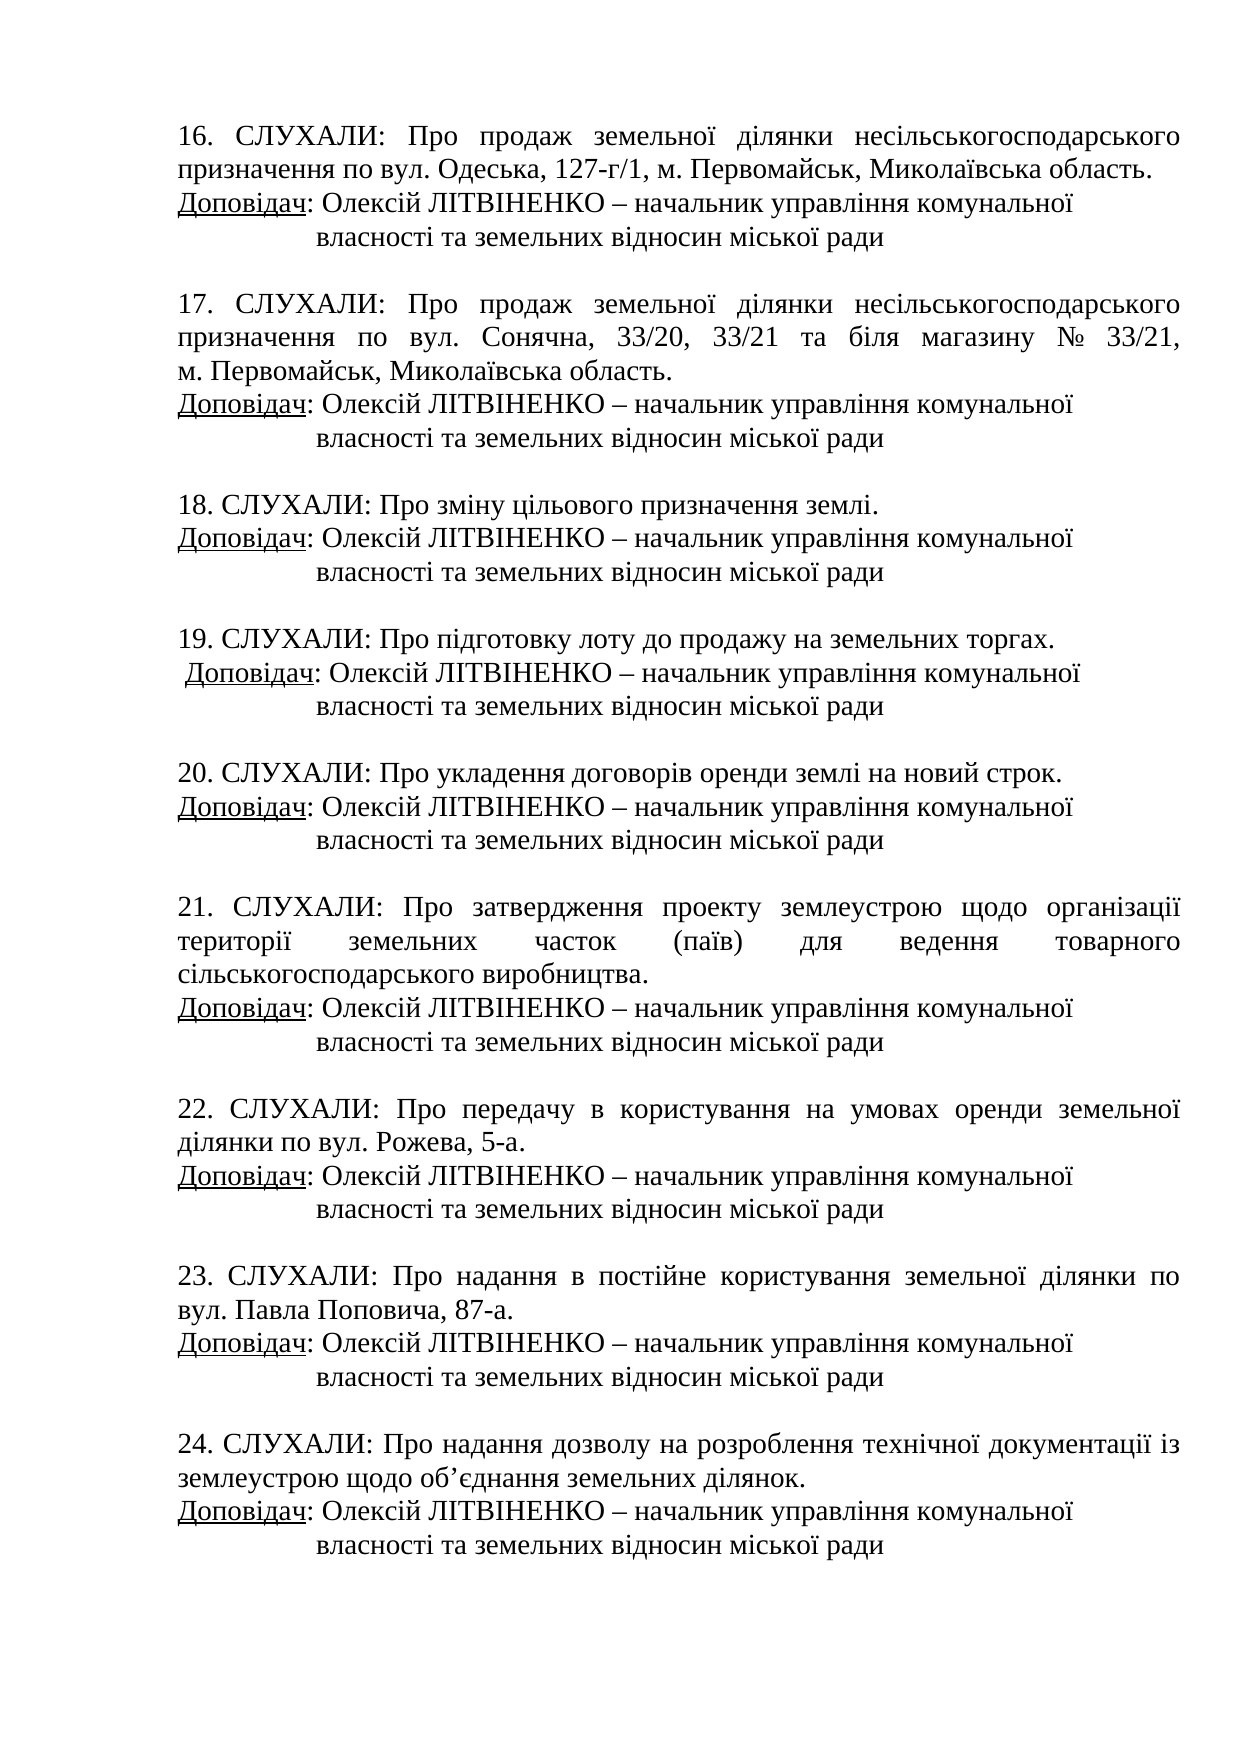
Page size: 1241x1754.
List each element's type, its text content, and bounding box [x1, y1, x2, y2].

text Доповідач: Олексій ЛІТВІНЕНКО – начальник управління комунальної [177, 1158, 1181, 1191]
text власності та земельних відносин міської ради [177, 1527, 1181, 1560]
text Доповідач: Олексій ЛІТВІНЕНКО – начальник управління комунальної [177, 386, 1181, 420]
text Доповідач: Олексій ЛІТВІНЕНКО – начальник управління комунальної [177, 521, 1181, 554]
text 21. СЛУХАЛИ: Про затвердження проекту землеустрою щодо організації території земельних часток (паїв) для ведення товарного сільськогосподарського виробництва. [177, 889, 1181, 990]
text власності та земельних відносин міської ради [177, 554, 1181, 588]
text власності та земельних відносин міської ради [177, 688, 1181, 722]
text 20. СЛУХАЛИ: Про укладення договорів оренди землі на новий строк. [177, 755, 1181, 789]
text власності та земельних відносин міської ради [177, 420, 1181, 453]
text Доповідач: Олексій ЛІТВІНЕНКО – начальник управління комунальної [177, 1493, 1181, 1527]
text 22. СЛУХАЛИ: Про передачу в користування на умовах оренди земельної ділянки по вул. Рожева, 5-а. [177, 1091, 1181, 1158]
text власності та земельних відносин міської ради [177, 219, 1181, 252]
text 24. СЛУХАЛИ: Про надання дозволу на розроблення технічної документації із землеустрою щодо об’єднання земельних ділянок. [177, 1426, 1181, 1493]
text 19. СЛУХАЛИ: Про підготовку лоту до продажу на земельних торгах. [177, 621, 1181, 655]
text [177, 185, 1181, 219]
text власності та земельних відносин міської ради [177, 1359, 1181, 1393]
text 23. СЛУХАЛИ: Про надання в постійне користування земельної ділянки по вул. Павла Поповича, 87-а. [177, 1258, 1181, 1326]
text 17. СЛУХАЛИ: Про продаж земельної ділянки несільськогосподарського призначення по вул. Сонячна, 33/20, 33/21 та біля магазину № 33/21, м. Первомайськ, Миколаївська область. [177, 286, 1181, 386]
text 16. СЛУХАЛИ: Про продаж земельної ділянки несільськогосподарського призначення по вул. Одеська, 127-г/1, м. Первомайськ, Миколаївська область. [177, 118, 1181, 185]
text 18. СЛУХАЛИ: Про зміну цільового призначення землі. [177, 487, 1181, 521]
text Доповідач: Олексій ЛІТВІНЕНКО – начальник управління комунальної [177, 655, 1181, 688]
text Доповідач: Олексій ЛІТВІНЕНКО – начальник управління комунальної [177, 1326, 1181, 1359]
text Доповідач: Олексій ЛІТВІНЕНКО – начальник управління комунальної [177, 990, 1181, 1024]
text власності та земельних відносин міської ради [177, 1191, 1181, 1225]
text власності та земельних відносин міської ради [177, 822, 1181, 856]
text Доповідач: Олексій ЛІТВІНЕНКО – начальник управління комунальної [177, 789, 1181, 822]
text власності та земельних відносин міської ради [177, 1024, 1181, 1057]
